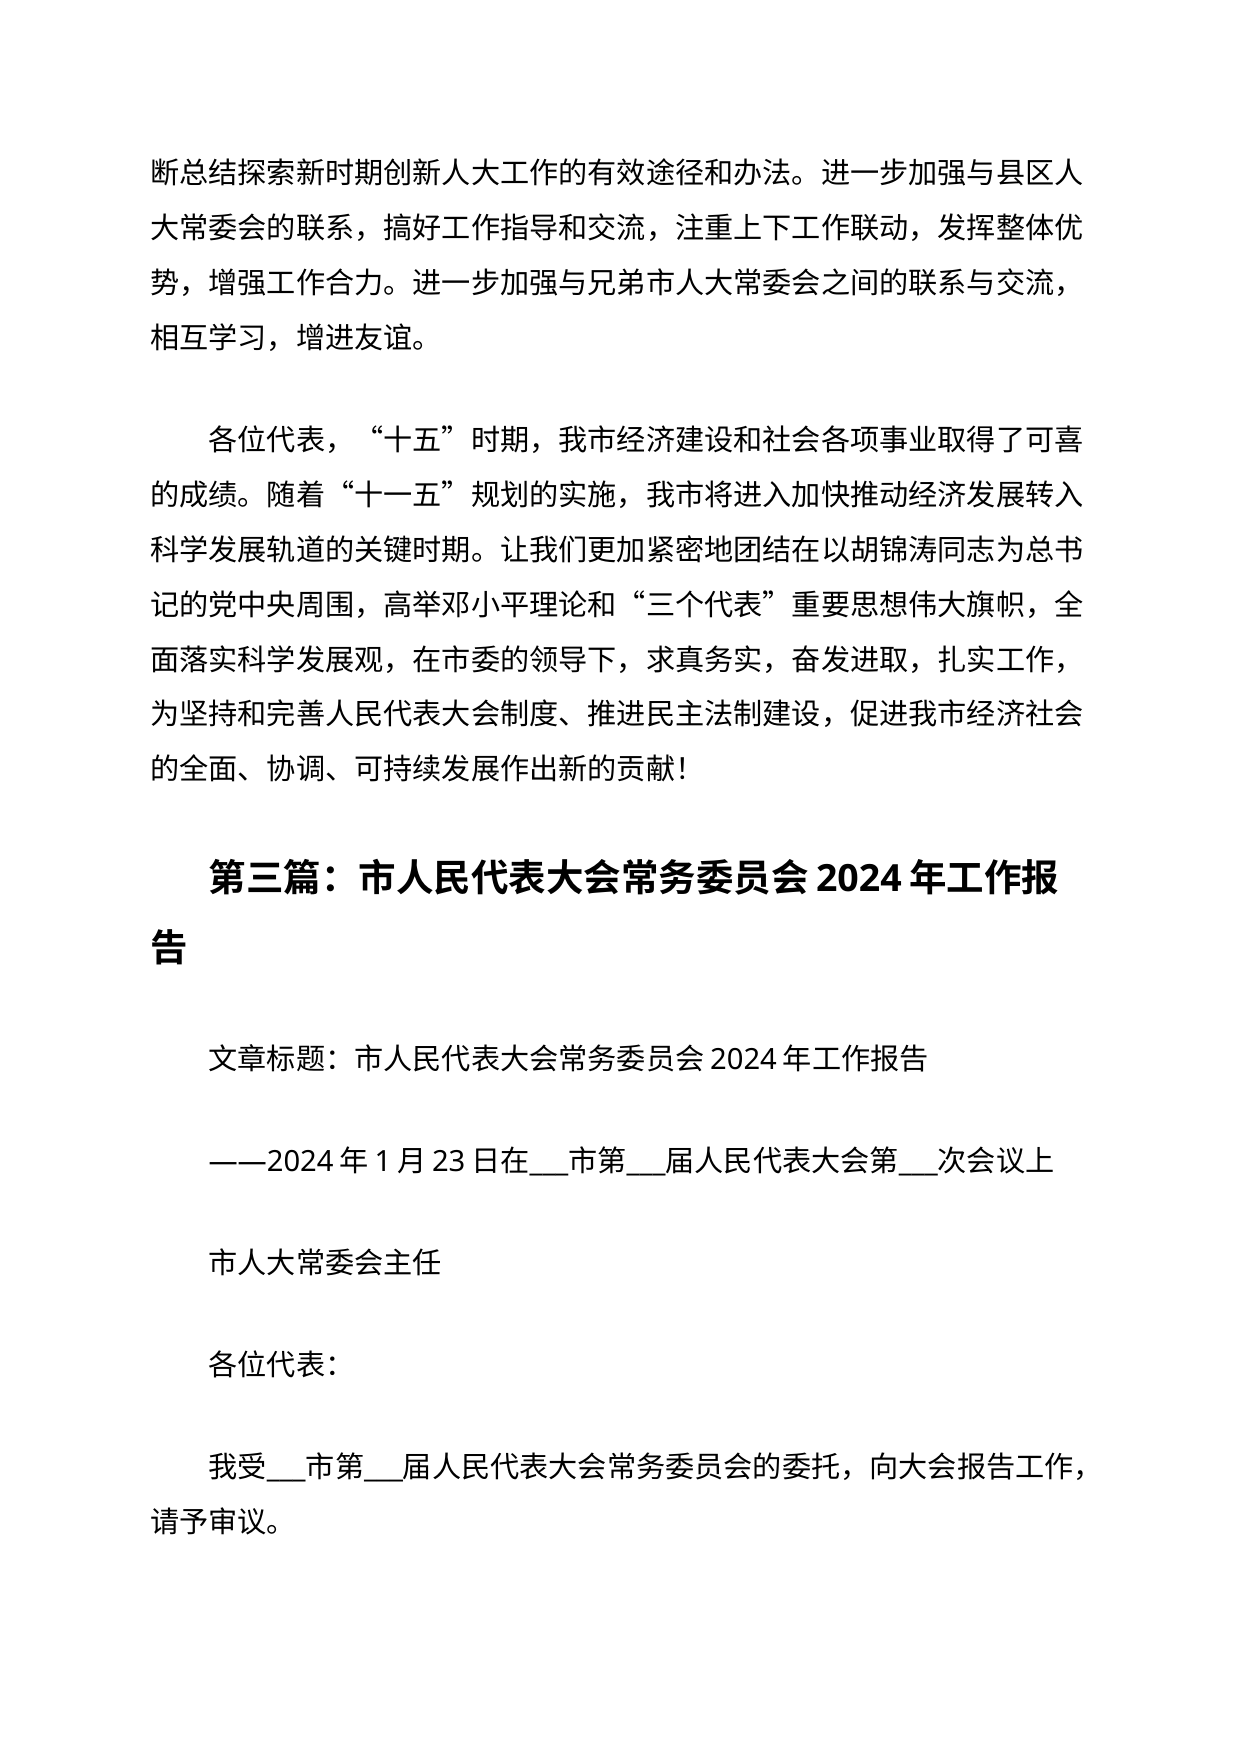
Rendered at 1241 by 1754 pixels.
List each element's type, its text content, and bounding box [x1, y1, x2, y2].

text 各位代表，“十五”时期，我市经济建设和社会各项事业取得了可喜的成绩。随着“十一五”规划的实施，我市将进入加快推动经济发展转入科学发展轨道的关键时期。让我们更加紧密地团结在以胡锦涛同志为总书记的党中央周围，高举邓小平理论和“三个代表”重要思想伟大旗帜，全面落实科学发展观，在市委的领导下，求真务实，奋发进取，扎实工作，为坚持和完善人民代表大会制度、推进民主法制建设，促进我市经济社会的全面、协调、可持续发展作出新的贡献！ [150, 416, 1090, 788]
text 各位代表： [150, 1341, 1090, 1384]
text 第三篇：市人民代表大会常务委员会2024年工作报告 [150, 848, 1090, 973]
text ——2024年1月23日在___市第___届人民代表大会第___次会议上 [150, 1138, 1090, 1180]
text 文章标题：市人民代表大会常务委员会2024年工作报告 [150, 1036, 1090, 1078]
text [150, 150, 1090, 357]
text 市人大常委会主任 [150, 1240, 1090, 1282]
text 我受___市第___届人民代表大会常务委员会的委托，向大会报告工作，请予审议。 [150, 1443, 1090, 1541]
